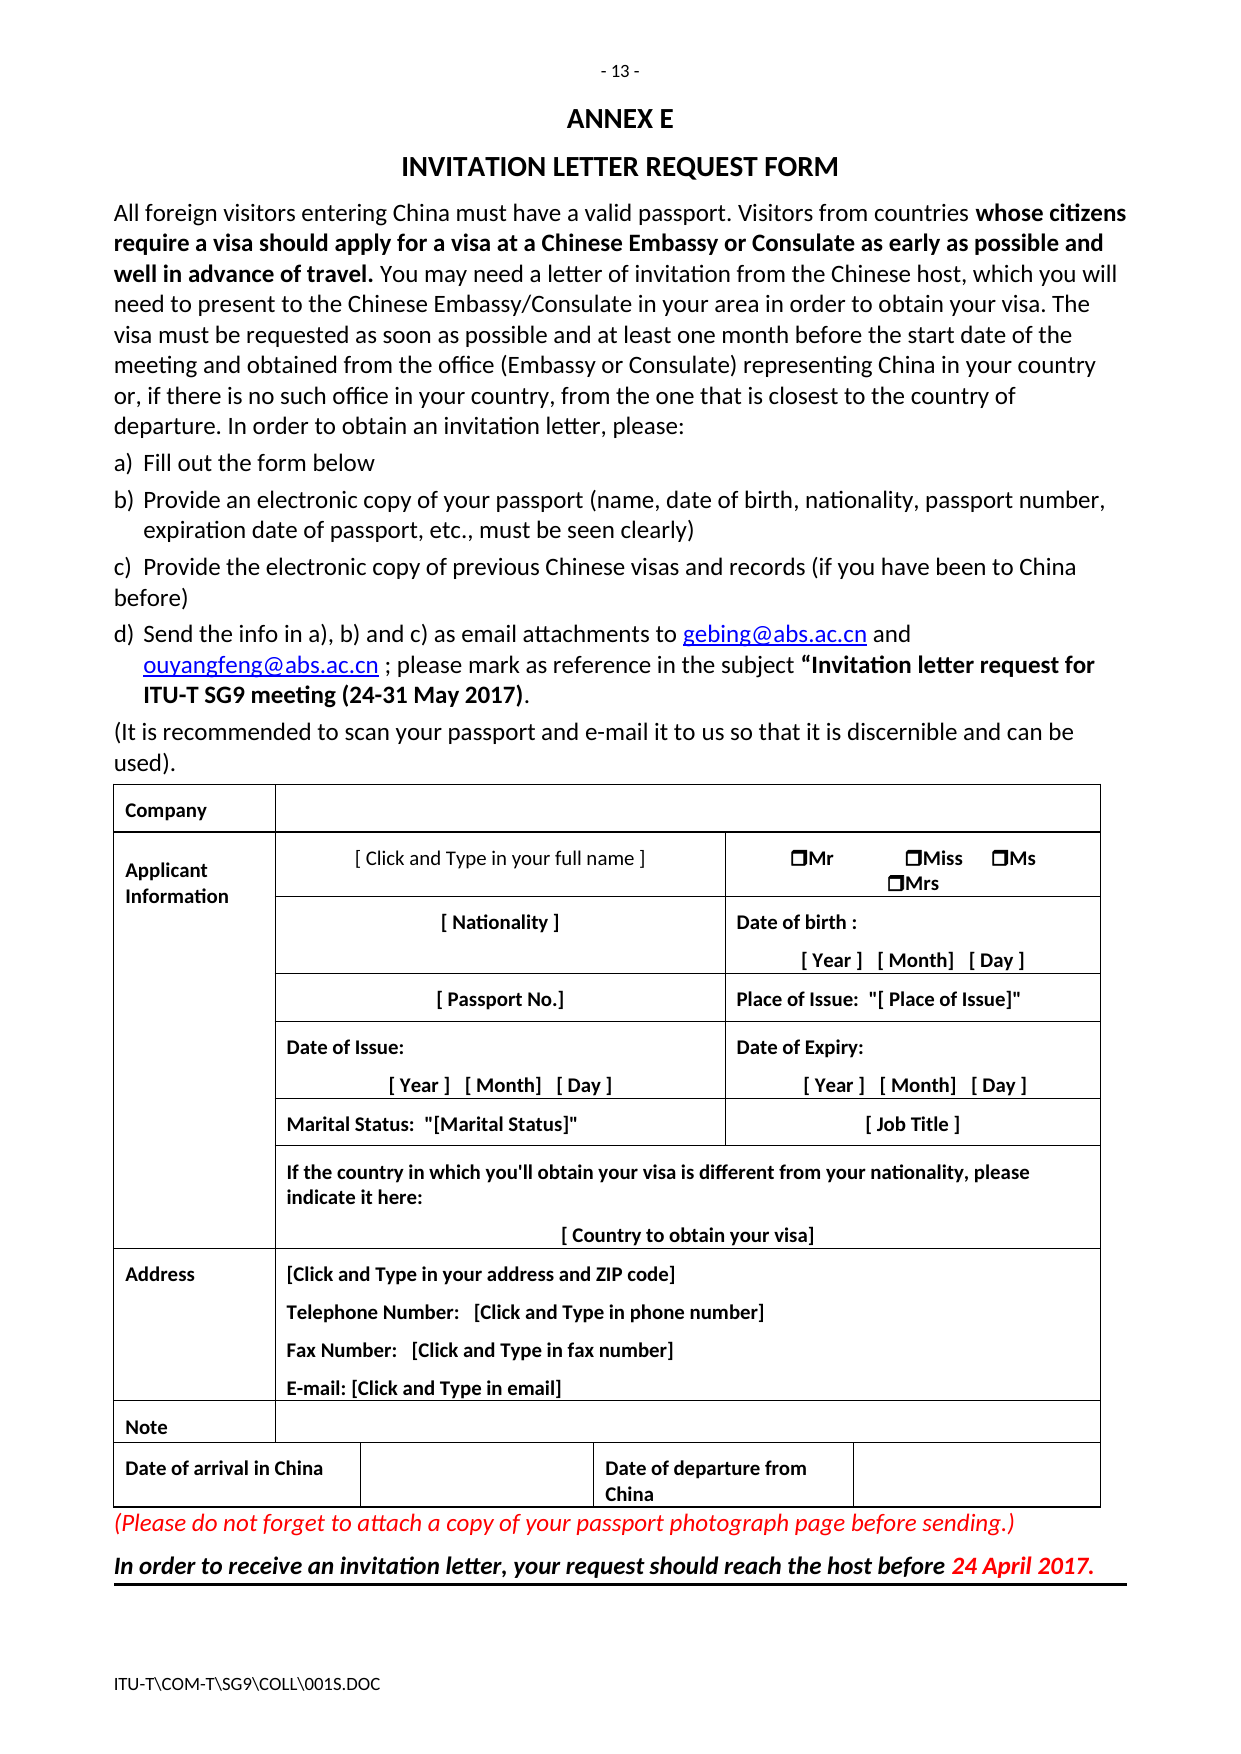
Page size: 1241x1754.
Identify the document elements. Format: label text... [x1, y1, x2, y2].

text (Please do not forget to attach a copy of your passport photograph page before sending.) [113, 1507, 1127, 1538]
table_cell Mr Miss Ms Mrs [726, 833, 1100, 896]
text In order to receive an invitation letter, your request should reach the host before 24 April 2017. [113, 1550, 1127, 1586]
table_cell Date of departure from China [594, 1443, 853, 1506]
list Fill out the form below [113, 447, 1127, 478]
list Provide an electronic copy of your passport (name, date of birth, nationality, passport number, expiration date of passport, etc., must be seen clearly) [113, 484, 1127, 545]
table_cell Date of birth : [726, 897, 1100, 973]
list Provide the electronic copy of previous Chinese visas and records (if you have been to China before) [113, 551, 1127, 612]
table_cell Note [114, 1401, 275, 1442]
table_cell If the country in which you'll obtain your visa is different from your nationality, please indicate it here: [276, 1146, 1100, 1248]
table_cell Telephone Number: Fax Number: E-mail: [276, 1249, 1100, 1400]
table_cell Address [114, 1249, 275, 1400]
table_cell [361, 1443, 593, 1506]
table_cell Marital Status: [276, 1099, 725, 1145]
subtitle ANNEX E [113, 100, 1127, 136]
table_cell [276, 974, 725, 1021]
table_cell [726, 1099, 1100, 1145]
table_cell [276, 833, 725, 896]
table_header [276, 785, 1100, 831]
table_cell Place of Issue: [726, 974, 1100, 1021]
text INVITATION LETTER REQUEST FORM [113, 148, 1127, 184]
text All foreign visitors entering China must have a valid passport. Visitors from countries whose citizens require a visa should apply for a visa at a Chinese Embassy or Consulate as early as possible and well in advance of travel. You may need a letter of invitation from the Chinese host, which you will need to present to the Chinese Embassy/Consulate in your area in order to obtain your visa. The visa must be requested as soon as possible and at least one month before the start date of the meeting and obtained from the office (Embassy or Consulate) representing China in your country or, if there is no such office in your country, from the one that is closest to the country of departure. In order to obtain an invitation letter, please: [113, 197, 1127, 441]
table_cell [854, 1443, 1100, 1506]
text (It is recommended to scan your passport and e-mail it to us so that it is discernible and can be used). [113, 716, 1127, 777]
table_cell Date of arrival in China [114, 1443, 360, 1506]
table_cell [276, 897, 725, 973]
table_cell [276, 1401, 1100, 1442]
table_header Company [114, 785, 275, 831]
table_cell Applicant Information [114, 833, 275, 1248]
table_cell Date of Issue: [276, 1022, 725, 1097]
table_cell Date of Expiry: [726, 1022, 1100, 1097]
list Send the info in a), b) and c) as email attachments to gebing@abs.ac.cn and ouyangfeng@abs.ac.cn ; please mark as reference in the subject “Invitation letter request for ITU-T SG9 meeting (24-31 May 2017). [113, 618, 1127, 710]
